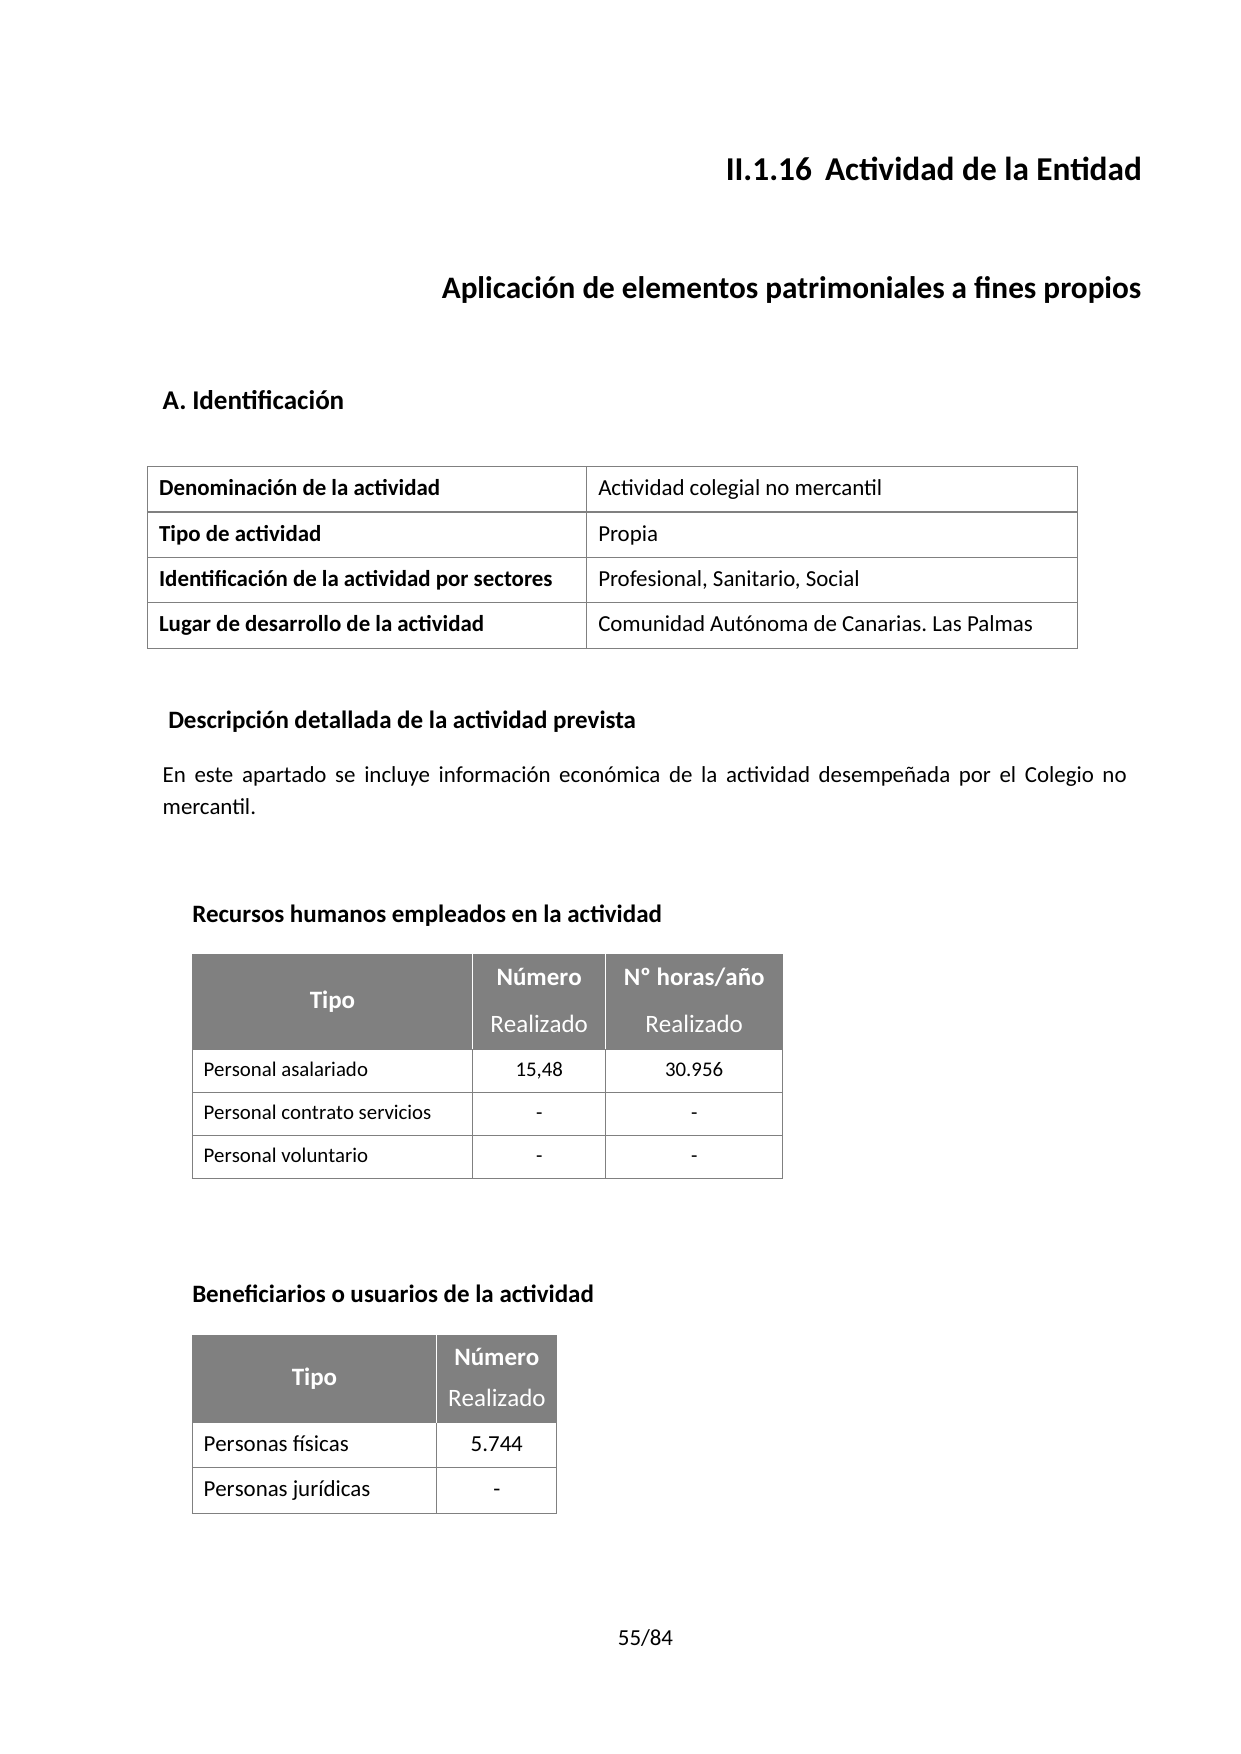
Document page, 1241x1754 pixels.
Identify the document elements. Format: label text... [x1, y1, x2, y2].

table_cell - [437, 1468, 556, 1512]
table_cell 5.744 [437, 1423, 556, 1467]
text II.1.16 Actividad de la Entidad [162, 148, 1142, 188]
text Beneficiarios o usuarios de la actividad [192, 1279, 1128, 1309]
table_header Número Realizado [437, 1335, 557, 1423]
table_cell 30.956 [606, 1050, 782, 1092]
text Aplicación de elementos patrimoniales a fines propios [162, 268, 1142, 306]
table_cell Personas jurídicas [193, 1468, 436, 1512]
table_cell Realizado [473, 1001, 605, 1049]
table_cell Profesional, Sanitario, Social [587, 558, 1077, 602]
table_header Denominación de la actividad [148, 467, 586, 511]
text Descripción detallada de la actividad prevista [162, 704, 1128, 735]
table_cell Personal voluntario [193, 1136, 472, 1178]
table_cell Identificación de la actividad por sectores [148, 558, 586, 602]
table_cell - [473, 1136, 605, 1178]
table_header Número [473, 954, 605, 1001]
text En este apartado se incluye información económica de la actividad desempeñada por el Colegio no mercantil. [162, 760, 1128, 821]
table_header Tipo [193, 954, 472, 1049]
table_cell Tipo de actividad [148, 513, 586, 557]
table_cell Realizado [606, 1001, 783, 1049]
table_cell Propia [587, 513, 1077, 557]
table_header Nº horas/año [606, 954, 783, 1001]
table_cell Lugar de desarrollo de la actividad [148, 603, 586, 648]
table_cell Personal asalariado [193, 1050, 472, 1092]
table_header Actividad colegial no mercantil [587, 467, 1077, 511]
table_cell Comunidad Autónoma de Canarias. Las Palmas [587, 603, 1077, 648]
table_cell - [473, 1093, 605, 1135]
text Recursos humanos empleados en la actividad [162, 898, 1128, 929]
table_cell Personas físicas [193, 1423, 436, 1467]
table_cell - [606, 1136, 782, 1178]
table_cell - [606, 1093, 782, 1135]
table_cell 15,48 [473, 1050, 605, 1092]
list Identificación [162, 383, 1128, 416]
table_header Tipo [192, 1335, 436, 1423]
table_cell Personal contrato servicios [193, 1093, 472, 1135]
